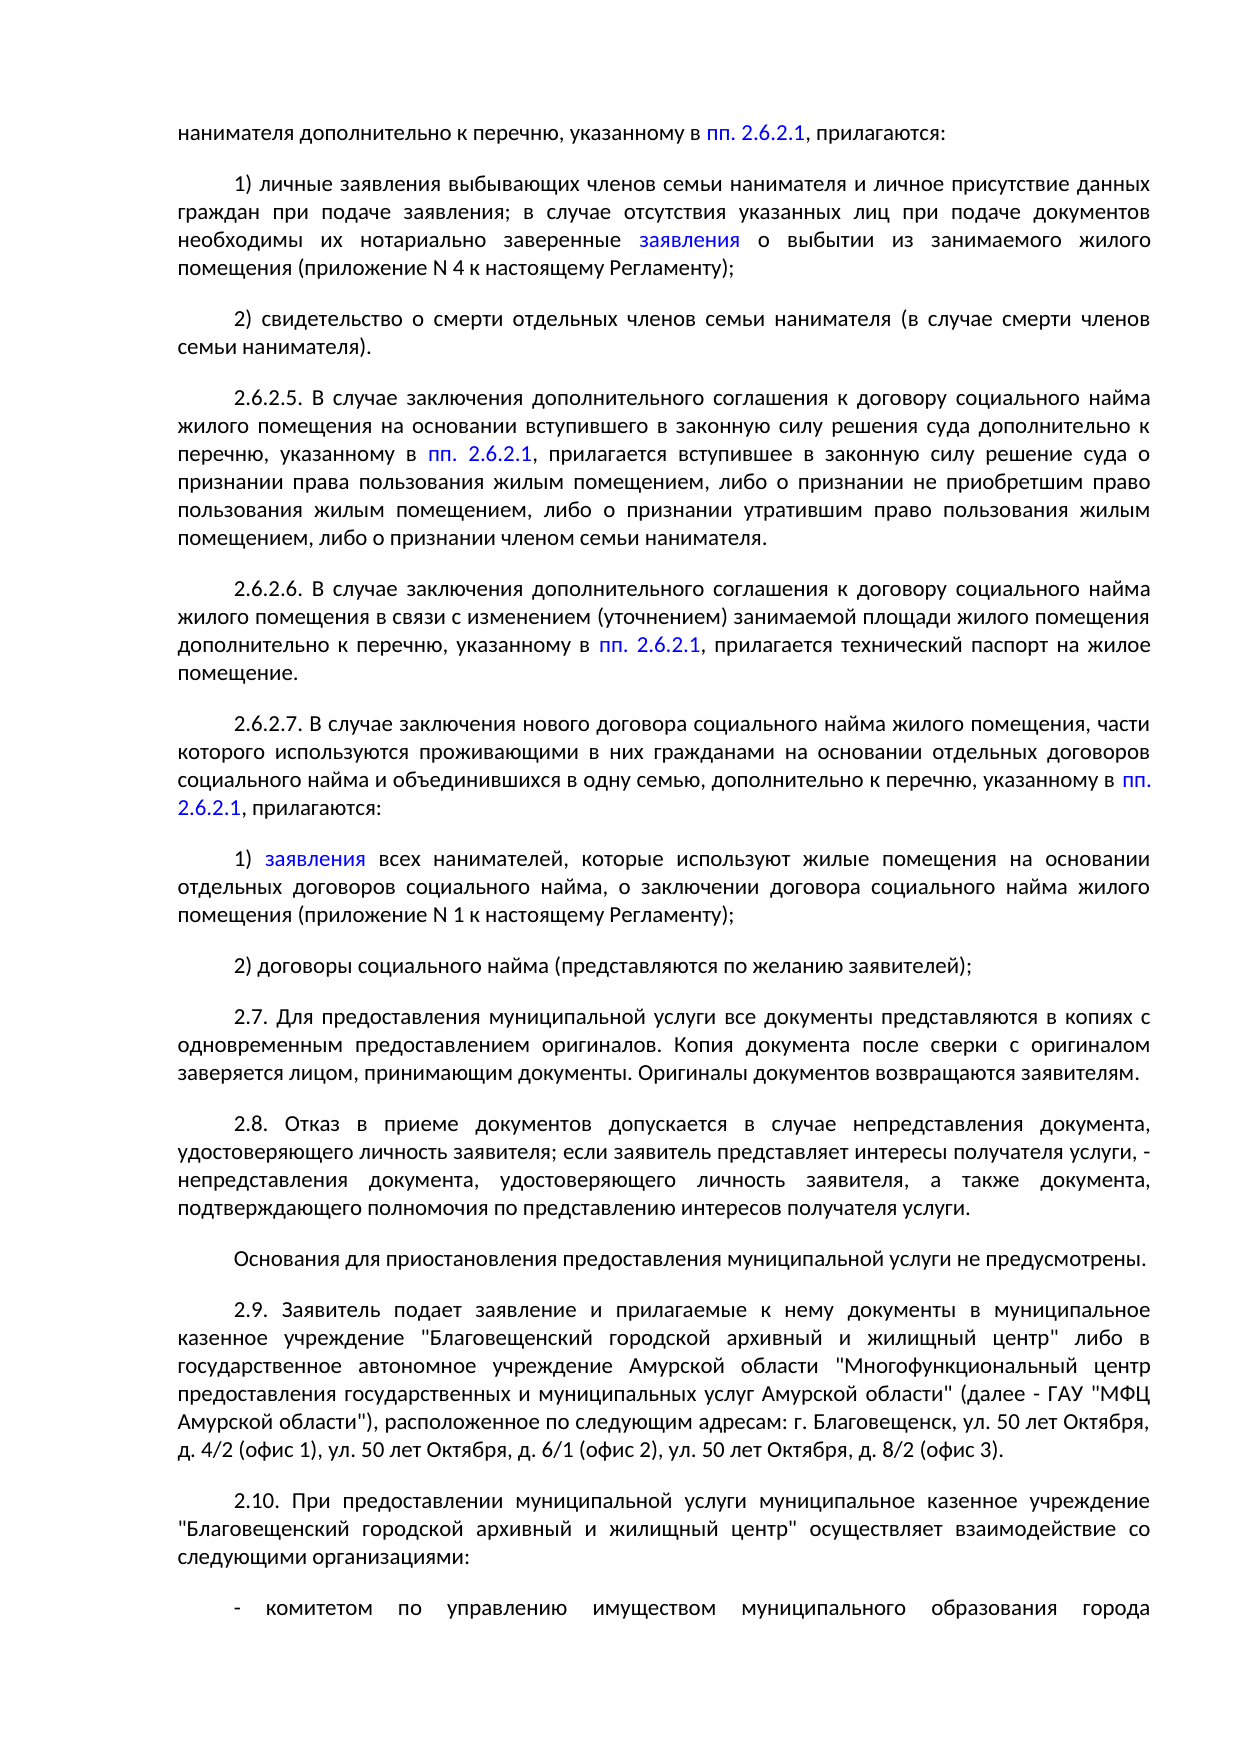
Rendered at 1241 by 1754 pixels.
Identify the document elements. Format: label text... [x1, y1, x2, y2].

text 2.6.2.7. В случае заключения нового договора социального найма жилого помещения, части которого используются проживающими в них гражданами на основании отдельных договоров социального найма и объединившихся в одну семью, дополнительно к перечню, указанному в пп. 2.6.2.1, прилагаются: [177, 709, 1152, 821]
text 2) договоры социального найма (представляются по желанию заявителей); [177, 951, 1152, 979]
text 1) личные заявления выбывающих членов семьи нанимателя и личное присутствие данных граждан при подаче заявления; в случае отсутствия указанных лиц при подаче документов необходимы их нотариально заверенные заявления о выбытии из занимаемого жилого помещения (приложение N 4 к настоящему Регламенту); [177, 169, 1152, 281]
text 2.8. Отказ в приеме документов допускается в случае непредставления документа, удостоверяющего личность заявителя; если заявитель представляет интересы получателя услуги, - непредставления документа, удостоверяющего личность заявителя, а также документа, подтверждающего полномочия по представлению интересов получателя услуги. [177, 1109, 1152, 1221]
text Основания для приостановления предоставления муниципальной услуги не предусмотрены. [177, 1244, 1152, 1272]
text 2.9. Заявитель подает заявление и прилагаемые к нему документы в муниципальное казенное учреждение "Благовещенский городской архивный и жилищный центр" либо в государственное автономное учреждение Амурской области "Многофункциональный центр предоставления государственных и муниципальных услуг Амурской области" (далее - ГАУ "МФЦ Амурской области"), расположенное по следующим адресам: г. Благовещенск, ул. 50 лет Октября, д. 4/2 (офис 1), ул. 50 лет Октября, д. 6/1 (офис 2), ул. 50 лет Октября, д. 8/2 (офис 3). [177, 1295, 1152, 1463]
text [177, 118, 1152, 146]
text 2.7. Для предоставления муниципальной услуги все документы представляются в копиях с одновременным предоставлением оригиналов. Копия документа после сверки с оригиналом заверяется лицом, принимающим документы. Оригиналы документов возвращаются заявителям. [177, 1002, 1152, 1086]
text 2.10. При предоставлении муниципальной услуги муниципальное казенное учреждение "Благовещенский городской архивный и жилищный центр" осуществляет взаимодействие со следующими организациями: [177, 1486, 1152, 1570]
text 2.6.2.6. В случае заключения дополнительного соглашения к договору социального найма жилого помещения в связи с изменением (уточнением) занимаемой площади жилого помещения дополнительно к перечню, указанному в пп. 2.6.2.1, прилагается технический паспорт на жилое помещение. [177, 574, 1152, 686]
text 2) свидетельство о смерти отдельных членов семьи нанимателя (в случае смерти членов семьи нанимателя). [177, 304, 1152, 360]
text 2.6.2.5. В случае заключения дополнительного соглашения к договору социального найма жилого помещения на основании вступившего в законную силу решения суда дополнительно к перечню, указанному в пп. 2.6.2.1, прилагается вступившее в законную силу решение суда о признании права пользования жилым помещением, либо о признании не приобретшим право пользования жилым помещением, либо о признании утратившим право пользования жилым помещением, либо о признании членом семьи нанимателя. [177, 383, 1152, 551]
text 1) заявления всех нанимателей, которые используют жилые помещения на основании отдельных договоров социального найма, о заключении договора социального найма жилого помещения (приложение N 1 к настоящему Регламенту); [177, 844, 1152, 928]
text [177, 1593, 1152, 1621]
